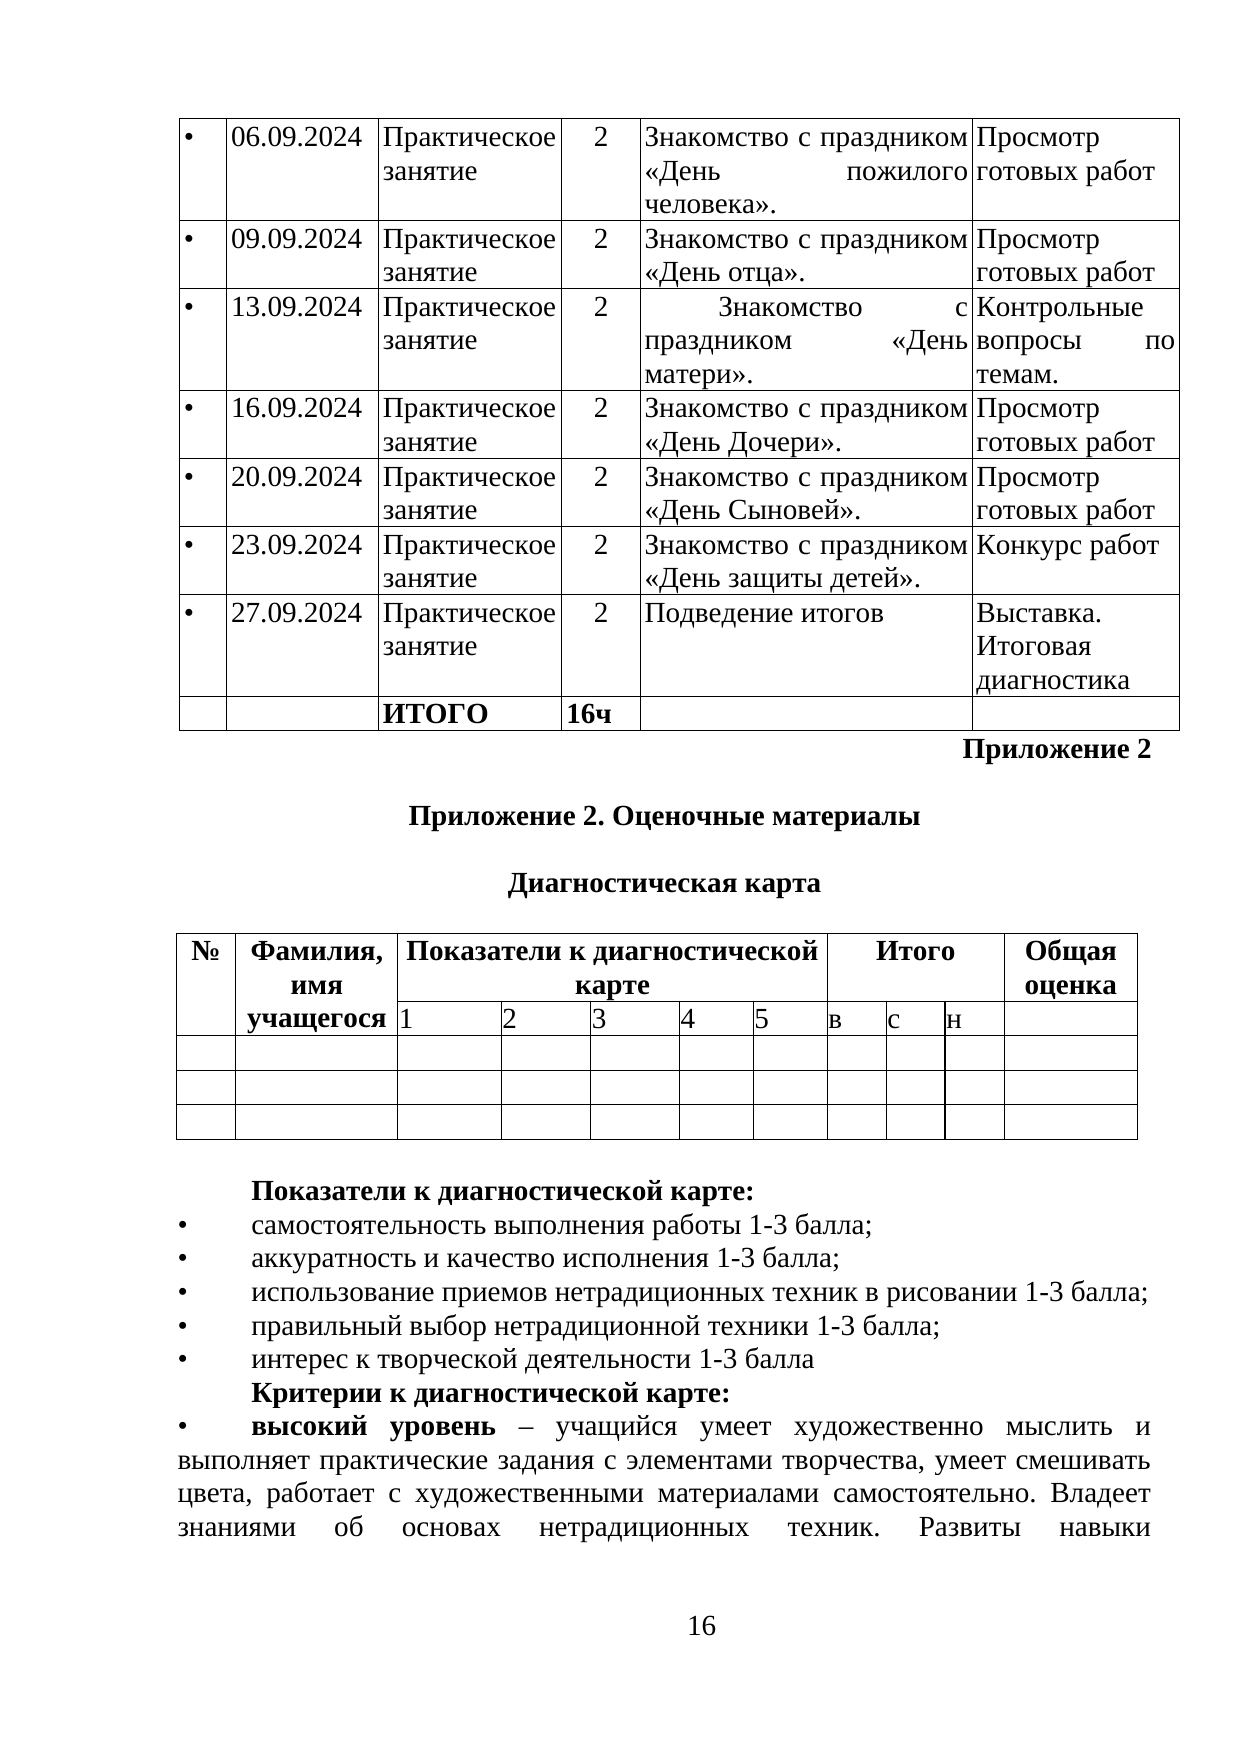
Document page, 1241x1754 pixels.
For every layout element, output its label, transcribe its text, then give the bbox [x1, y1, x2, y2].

table_cell Знакомство с праздником «День матери». [641, 289, 972, 389]
table_cell Практическое занятие [379, 459, 561, 526]
table_cell [641, 697, 972, 730]
table_cell Выставка. Итоговая диагностика [973, 595, 1179, 696]
table_cell 5 [754, 1002, 827, 1035]
table_cell 2 [562, 595, 640, 696]
table_header № [177, 934, 235, 1035]
table_cell [180, 391, 226, 458]
text Диагностическая карта [177, 865, 1152, 899]
table_cell [754, 1105, 827, 1139]
table_cell [180, 221, 226, 288]
table_cell Знакомство с праздником «День отца». [641, 221, 972, 288]
table_cell 2 [562, 527, 640, 594]
table_cell 2 [562, 119, 640, 220]
table_cell с [887, 1002, 944, 1035]
table_cell 09.09.2024 [227, 221, 378, 288]
table_cell н [946, 1002, 1004, 1035]
table_cell Знакомство с праздником «День Дочери». [641, 391, 972, 458]
table_cell [236, 1036, 397, 1070]
table_cell [180, 119, 226, 220]
list использование приемов нетрадиционных техник в рисовании 1-3 балла; [177, 1274, 1152, 1308]
table_cell 20.09.2024 [227, 459, 378, 526]
table_cell [887, 1071, 944, 1104]
table_header Общая оценка [1005, 934, 1137, 1001]
table_cell 23.09.2024 [227, 527, 378, 594]
table_cell Знакомство с праздником «День Сыновей». [641, 459, 972, 526]
table_cell Практическое занятие [379, 289, 561, 389]
table_cell 3 [591, 1002, 679, 1035]
table_cell Практическое занятие [379, 391, 561, 458]
table_cell Контрольные вопросы по темам. [973, 289, 1179, 389]
table_cell Подведение итогов [641, 595, 972, 696]
table_cell [591, 1105, 679, 1139]
table_cell [180, 595, 226, 696]
table_cell [502, 1071, 590, 1104]
table_cell [227, 697, 378, 730]
table_cell [887, 1105, 944, 1139]
table_cell [180, 697, 226, 730]
table_cell в [828, 1002, 886, 1035]
table_header Итого [828, 934, 1004, 1001]
table_cell 2 [562, 391, 640, 458]
table_cell [828, 1105, 886, 1139]
text Критерии к диагностической карте: [177, 1375, 1152, 1408]
table_cell [591, 1071, 679, 1104]
table_cell [180, 289, 226, 389]
table_cell Просмотр готовых работ [973, 391, 1179, 458]
text Приложение 2. Оценочные материалы [177, 798, 1152, 832]
table_cell 2 [562, 459, 640, 526]
list аккуратность и качество исполнения 1-3 балла; [177, 1241, 1152, 1274]
table_cell [177, 1071, 235, 1104]
table_cell 4 [680, 1002, 753, 1035]
table_cell ИТОГО [379, 697, 561, 730]
list самостоятельность выполнения работы 1-3 балла; [177, 1207, 1152, 1241]
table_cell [379, 119, 561, 220]
table_cell [887, 1036, 944, 1070]
table_cell Просмотр готовых работ [973, 459, 1179, 526]
text Показатели к диагностической карте: [177, 1173, 1152, 1207]
table_cell Практическое занятие [379, 527, 561, 594]
table_cell [502, 1036, 590, 1070]
table_cell [398, 1105, 501, 1139]
table_cell [754, 1036, 827, 1070]
table_cell [754, 1071, 827, 1104]
table_cell Просмотр готовых работ [973, 221, 1179, 288]
table_cell [180, 527, 226, 594]
table_cell [946, 1036, 1004, 1070]
list интерес к творческой деятельности 1-3 балла [177, 1341, 1152, 1375]
table_header Показатели к диагностической карте [398, 934, 827, 1001]
table_cell 2 [502, 1002, 590, 1035]
table_cell [1005, 1036, 1137, 1070]
table_cell [591, 1036, 679, 1070]
table_cell Просмотр готовых работ [973, 119, 1179, 220]
table_cell [828, 1036, 886, 1070]
table_cell 27.09.2024 [227, 595, 378, 696]
table_cell [1005, 1071, 1137, 1104]
table_cell 16ч [562, 697, 640, 730]
table_cell [828, 1071, 886, 1104]
table_cell Знакомство с праздником «День защиты детей». [641, 527, 972, 594]
table_cell Практическое занятие [379, 595, 561, 696]
table_cell [398, 1071, 501, 1104]
table_cell Практическое занятие [379, 221, 561, 288]
table_cell 1 [398, 1002, 501, 1035]
table_cell [946, 1071, 1004, 1104]
table_cell [680, 1071, 753, 1104]
table_cell [946, 1105, 1004, 1139]
table_cell [398, 1036, 501, 1070]
table_cell [177, 1036, 235, 1070]
table_cell [180, 459, 226, 526]
table_cell 13.09.2024 [227, 289, 378, 389]
table_cell Знакомство с праздником «День пожилого человека». [641, 119, 972, 220]
table_cell [177, 1105, 235, 1139]
table_cell 2 [562, 289, 640, 389]
table_cell [680, 1036, 753, 1070]
table_cell [680, 1105, 753, 1139]
text Приложение 2 [177, 731, 1152, 765]
table_header Фамилия, имя учащегося [236, 934, 397, 1035]
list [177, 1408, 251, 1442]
table_cell [236, 1105, 397, 1139]
table_cell [973, 697, 1179, 730]
table_cell [1005, 1002, 1137, 1035]
table_cell [236, 1071, 397, 1104]
table_cell 16.09.2024 [227, 391, 378, 458]
list правильный выбор нетрадиционной техники 1-3 балла; [177, 1308, 1152, 1341]
table_cell [502, 1105, 590, 1139]
table_cell Конкурс работ [973, 527, 1179, 594]
table_cell 06.09.2024 [227, 119, 378, 220]
table_cell [1005, 1105, 1137, 1139]
table_cell 2 [562, 221, 640, 288]
